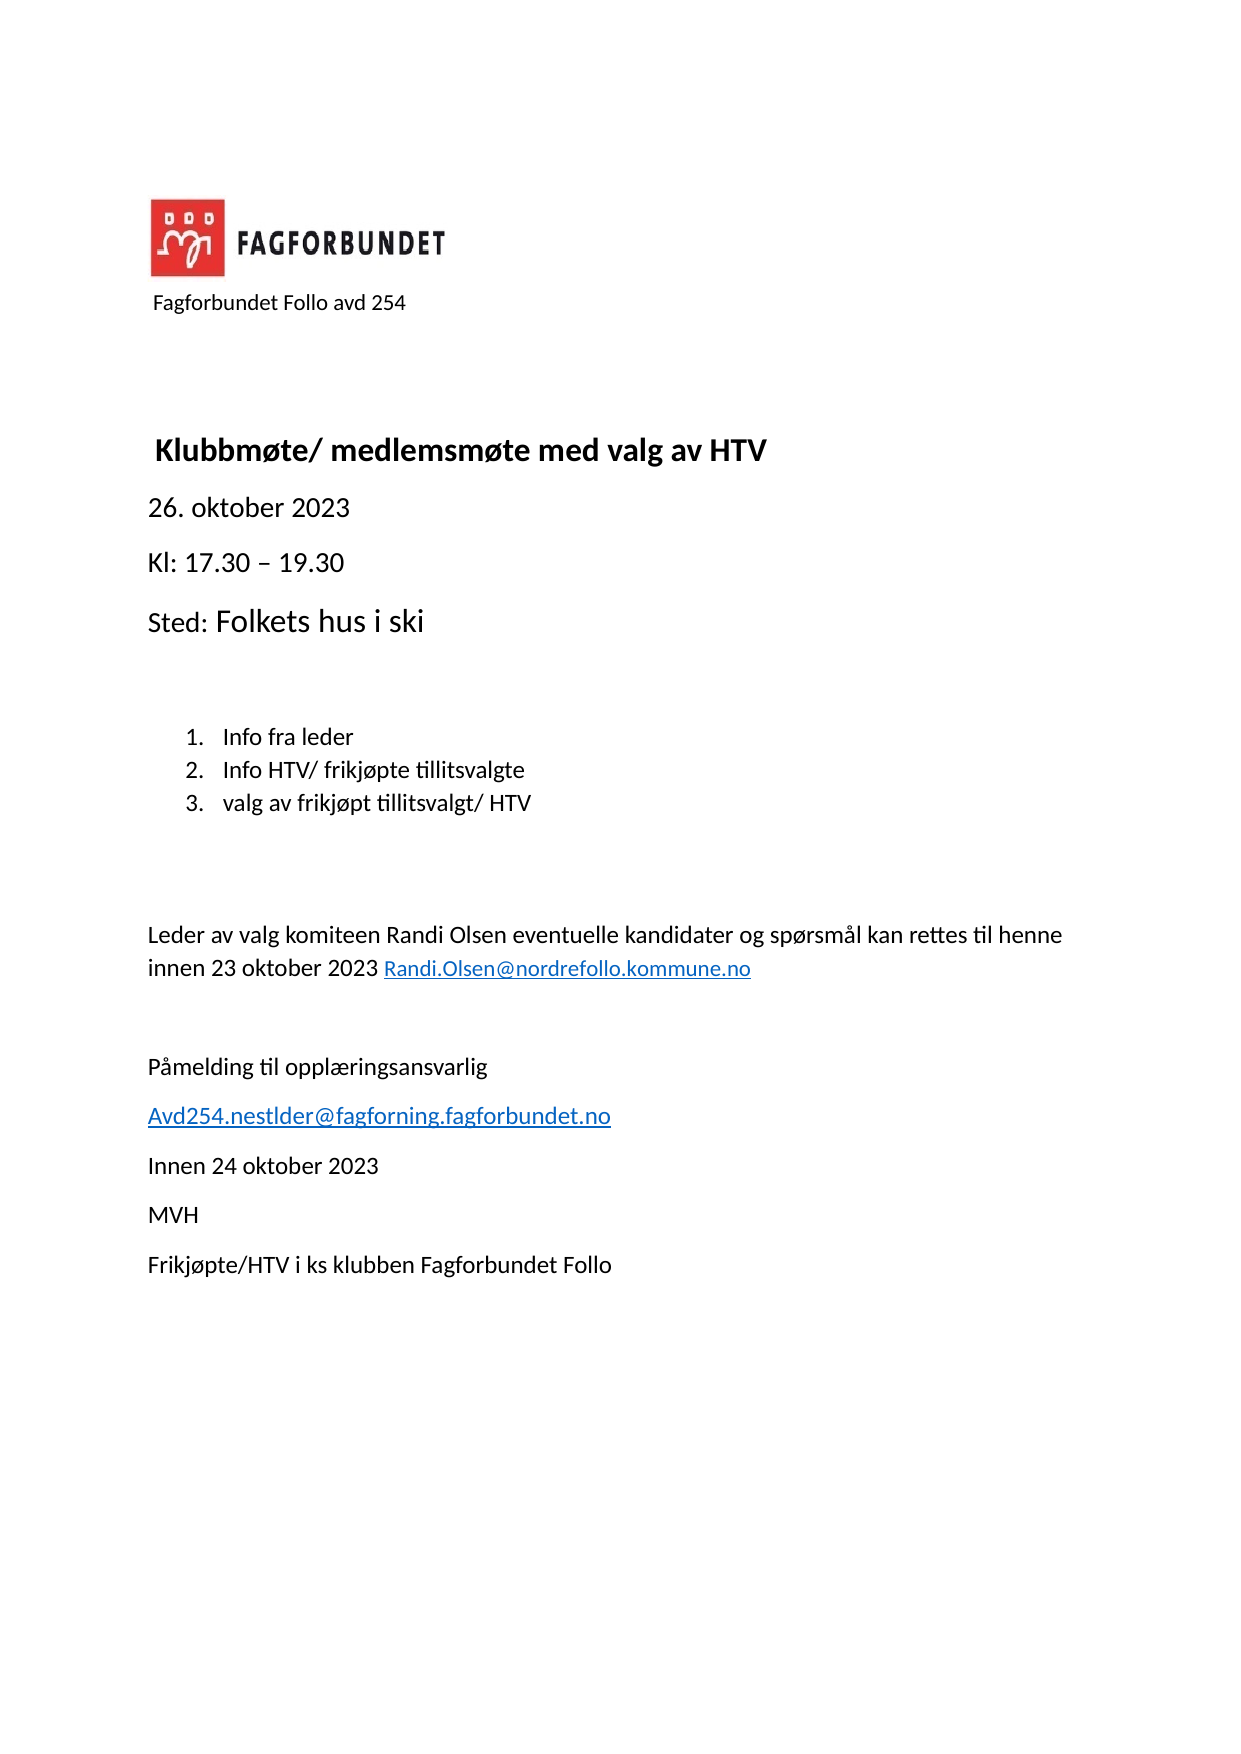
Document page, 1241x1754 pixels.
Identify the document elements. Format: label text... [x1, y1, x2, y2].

list valg av frikjøpt tillitsvalgt/ HTV [185, 787, 1093, 817]
list Info HTV/ frikjøpte tillitsvalgte [185, 754, 1093, 784]
text MVH [148, 1200, 1093, 1230]
text 26. oktober 2023 [148, 489, 1093, 525]
picture [147, 195, 448, 282]
list Info fra leder [185, 721, 1093, 751]
text Frikjøpte/HTV i ks klubben Fagforbundet Follo [148, 1249, 1093, 1280]
text Sted: Folkets hus i ski [148, 600, 1093, 640]
text Avd254.nestlder@fagforning.fagforbundet.no [148, 1101, 1093, 1131]
text Kl: 17.30 – 19.30 [148, 544, 1093, 580]
text Innen 24 oktober 2023 [148, 1150, 1093, 1181]
text Fagforbundet Follo avd 254 [148, 288, 1093, 316]
text Klubbmøte/ medlemsmøte med valg av HTV [148, 429, 1093, 469]
text Leder av valg komiteen Randi Olsen eventuelle kandidater og spørsmål kan rettes til henne innen 23 oktober 2023 Randi.Olsen@nordrefollo.kommune.no [148, 919, 1093, 982]
text Påmelding til opplæringsansvarlig [148, 1051, 1093, 1081]
